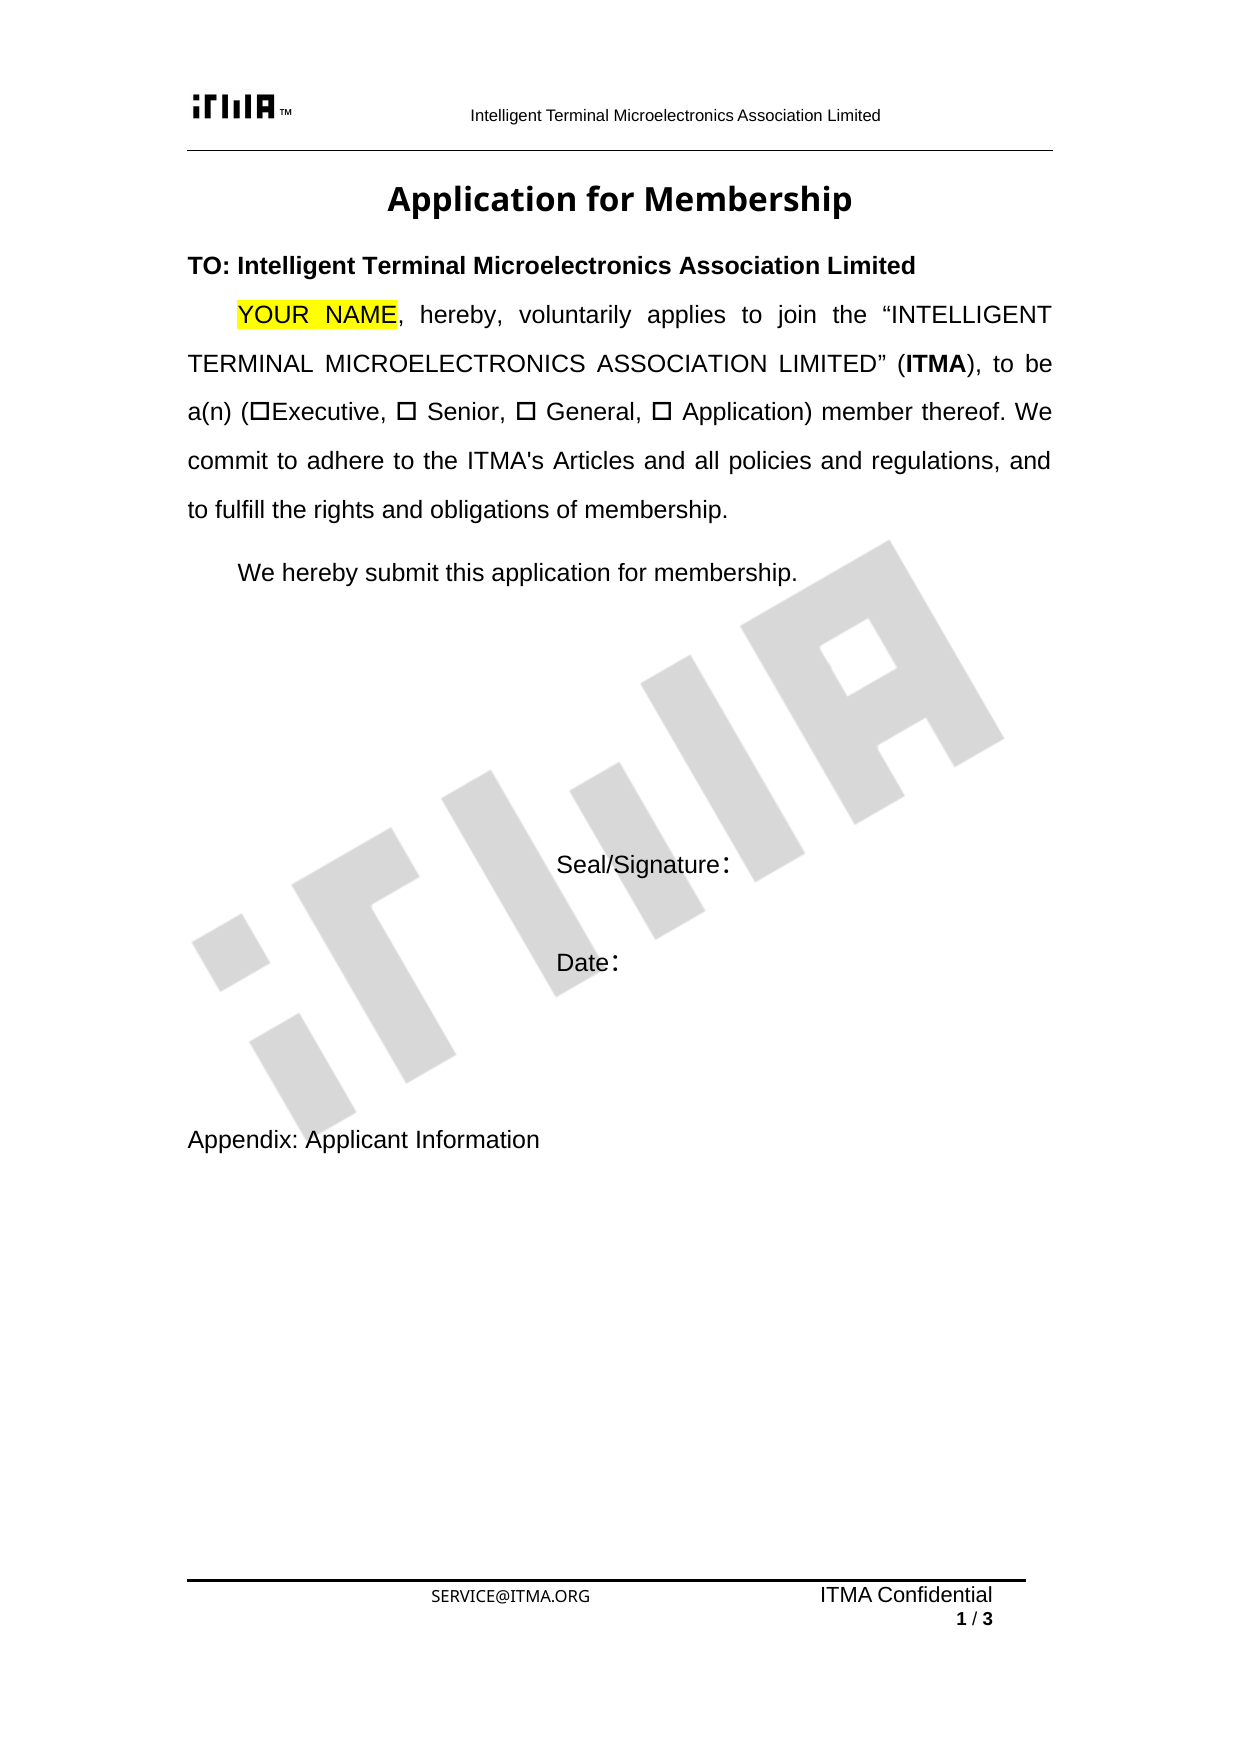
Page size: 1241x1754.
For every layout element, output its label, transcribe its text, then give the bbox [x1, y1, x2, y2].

text Seal/Signature： [187, 831, 1053, 896]
text TO: Intelligent Terminal Microelectronics Association Limited [187, 249, 1053, 282]
text Appendix: Applicant Information [187, 1123, 1053, 1156]
text We hereby submit this application for membership. [187, 556, 1053, 589]
text YOUR NAME, hereby, voluntarily applies to join the “INTELLIGENT TERMINAL MICROELECTRONICS ASSOCIATION LIMITED” (ITMA), to be a(n) (Executive, Senior, General, Application) member thereof. We commit to adhere to the ITMA's Articles and all policies and regulations, and to fulfill the rights and obligations of membership. [187, 298, 1053, 526]
text Application for Membership [187, 176, 1053, 222]
text Date： [187, 928, 1053, 993]
picture [187, 88, 280, 122]
